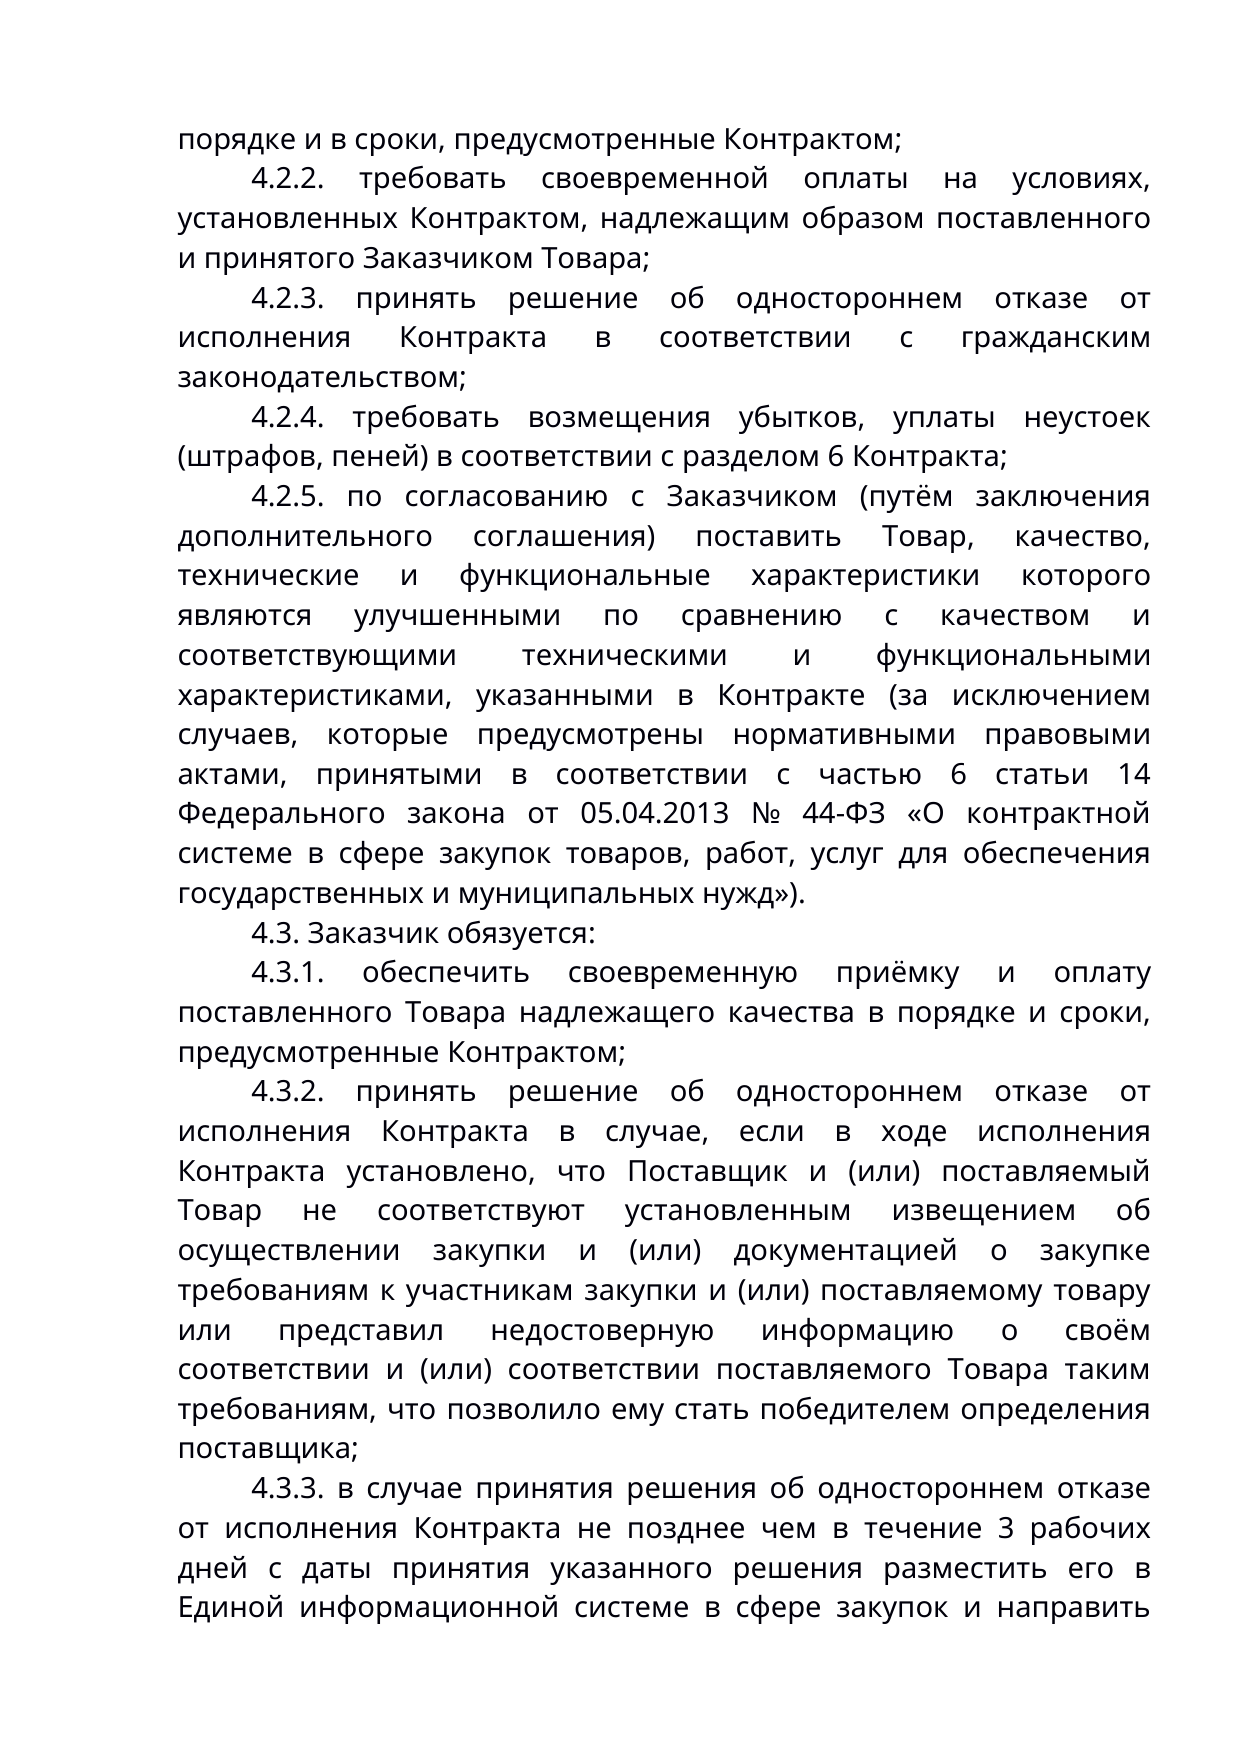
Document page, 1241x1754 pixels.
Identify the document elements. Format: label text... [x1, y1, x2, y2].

text 4.3. Заказчик обязуется: [177, 912, 1152, 952]
text 4.2.4. требовать возмещения убытков, уплаты неустоек (штрафов, пеней) в соответствии с разделом 6 Контракта; [177, 396, 1152, 475]
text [177, 118, 1152, 158]
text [177, 1467, 1152, 1626]
text 4.3.1. обеспечить своевременную приёмку и оплату поставленного Товара надлежащего качества в порядке и сроки, предусмотренные Контрактом; [177, 952, 1152, 1071]
text 4.2.2. требовать своевременной оплаты на условиях, установленных Контрактом, надлежащим образом поставленного и принятого Заказчиком Товара; [177, 158, 1152, 277]
text 4.2.5. по согласованию с Заказчиком (путём заключения дополнительного соглашения) поставить Товар, качество, технические и функциональные характеристики которого являются улучшенными по сравнению с качеством и соответствующими техническими и функциональными характеристиками, указанными в Контракте (за исключением случаев, которые предусмотрены нормативными правовыми актами, принятыми в соответствии с частью 6 статьи 14 Федерального закона от 05.04.2013 № 44-ФЗ «О контрактной системе в сфере закупок товаров, работ, услуг для обеспечения государственных и муниципальных нужд»). [177, 475, 1152, 912]
text 4.2.3. принять решение об одностороннем отказе от исполнения Контракта в соответствии с гражданским законодательством; [177, 277, 1152, 396]
text 4.3.2. принять решение об одностороннем отказе от исполнения Контракта в случае, если в ходе исполнения Контракта установлено, что Поставщик и (или) поставляемый Товар не соответствуют установленным извещением об осуществлении закупки и (или) документацией о закупке требованиям к участникам закупки и (или) поставляемому товару или представил недостоверную информацию о своём соответствии и (или) соответствии поставляемого Товара таким требованиям, что позволило ему стать победителем определения поставщика; [177, 1071, 1152, 1467]
